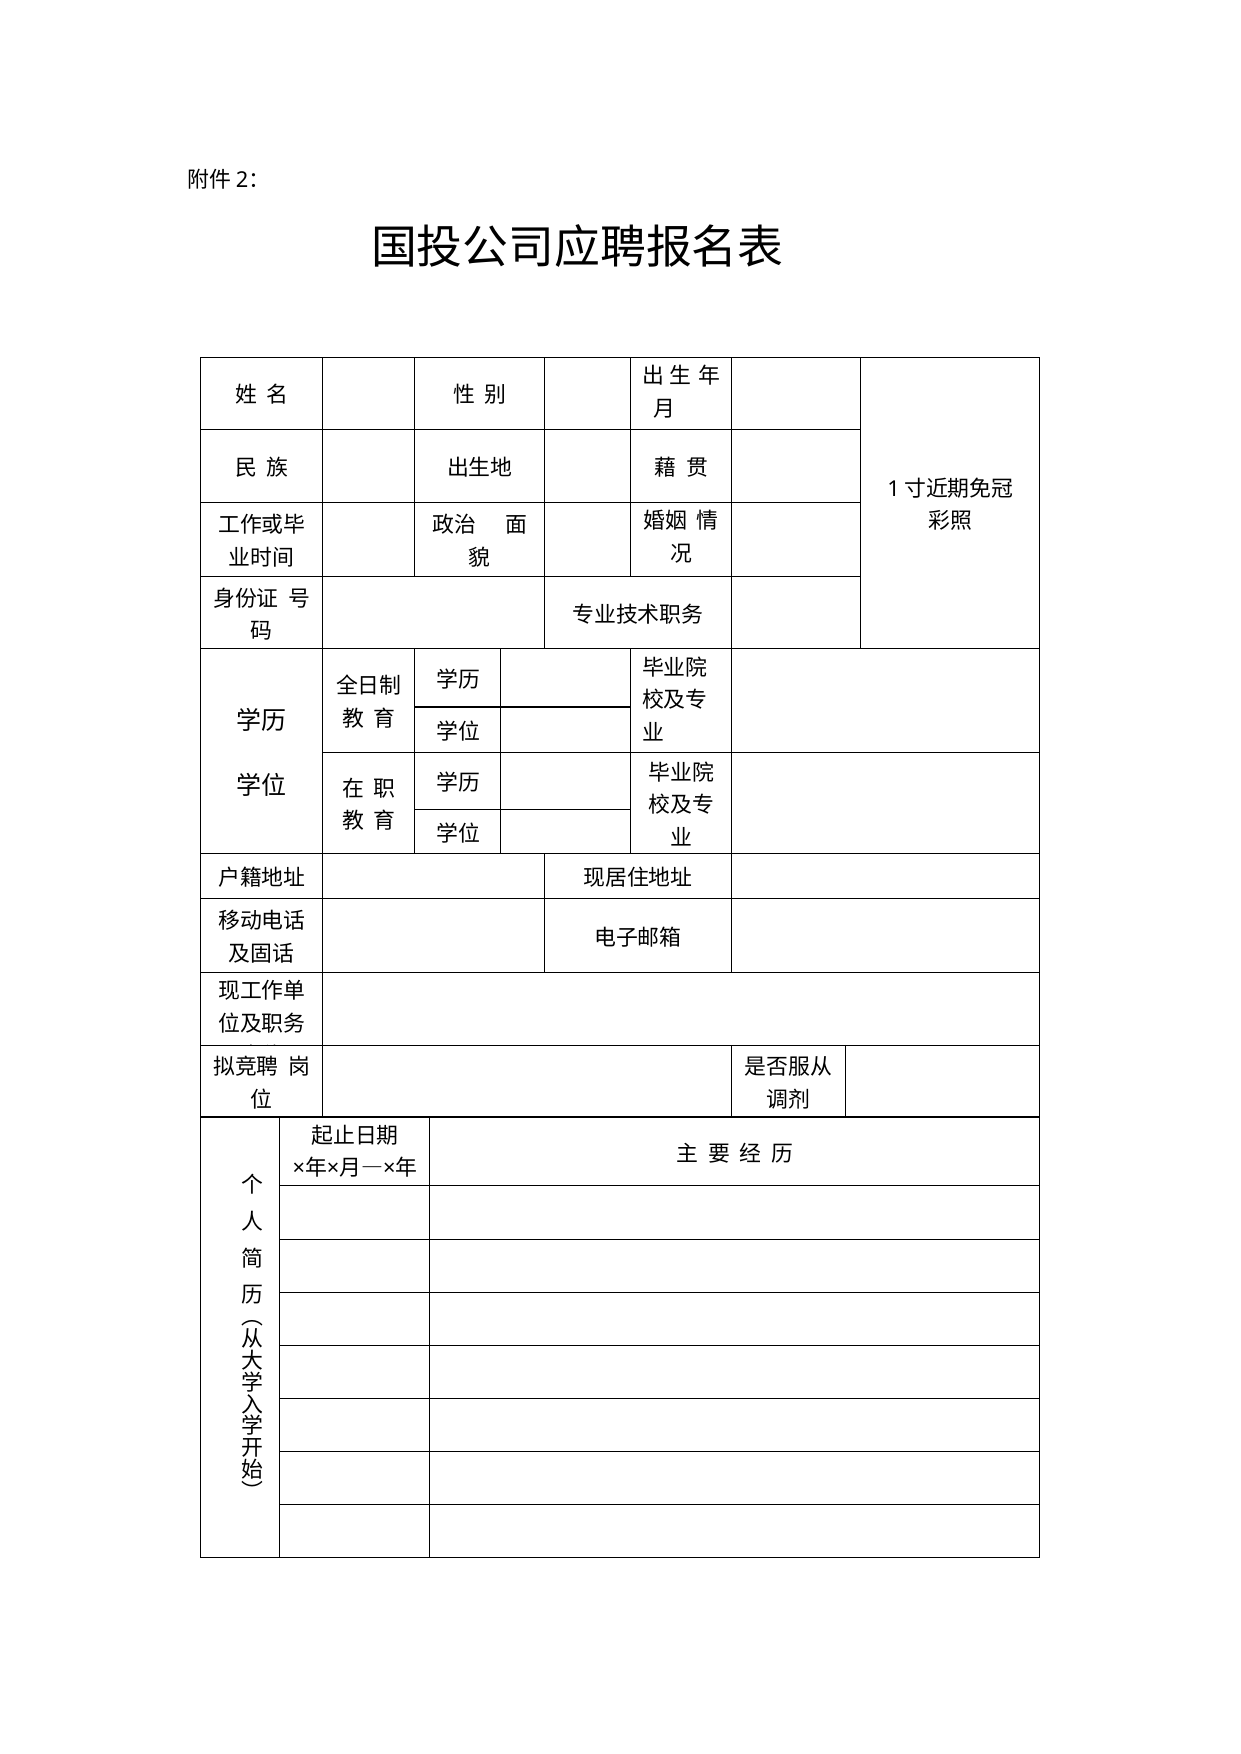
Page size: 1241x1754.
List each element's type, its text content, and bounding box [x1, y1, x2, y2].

table_cell [732, 649, 1039, 752]
table_cell [280, 1399, 429, 1451]
table_cell 主 要 经 历 [430, 1118, 1039, 1185]
table_cell 学位 [415, 810, 500, 853]
table_cell [430, 1240, 1039, 1292]
table_cell [430, 1186, 1039, 1238]
table_cell 专业技术职务 [545, 577, 731, 648]
table_header [732, 358, 860, 429]
table_cell [323, 973, 1039, 1045]
table_header 姓 名 [201, 358, 322, 429]
table_header 出生年月（岁） [631, 358, 731, 429]
table_cell [280, 1186, 429, 1238]
table_cell [323, 899, 544, 972]
table_cell 是否服从调剂 [732, 1046, 845, 1116]
table_cell [280, 1240, 429, 1292]
table_cell 电子邮箱 [545, 899, 731, 972]
table_cell [280, 1505, 429, 1557]
table_cell [732, 753, 1039, 853]
text 附件2： [187, 162, 1053, 194]
table_header 性 别 [415, 358, 544, 429]
table_cell [732, 899, 1039, 972]
table_cell [501, 649, 630, 706]
table_cell 起止日期 ×年×月—×年×月 [280, 1118, 429, 1185]
table_cell [430, 1293, 1039, 1345]
table_cell [280, 1452, 429, 1504]
table_cell [732, 577, 860, 648]
table_cell [545, 430, 630, 502]
table_cell [323, 1046, 731, 1116]
table_header 1寸近期免冠 彩照 [861, 358, 1039, 648]
table_cell 身份证 号码 [201, 577, 322, 648]
table_cell [323, 854, 544, 898]
table_cell 出生地 [415, 430, 544, 502]
table_cell [501, 753, 630, 809]
table_header [545, 358, 630, 429]
table_cell 藉 贯 [631, 430, 731, 502]
table_cell [430, 1346, 1039, 1398]
table_cell [280, 1346, 429, 1398]
table_cell [280, 1293, 429, 1345]
table_cell 毕业院校及专业 [631, 649, 731, 752]
table_cell [430, 1452, 1039, 1504]
text 国投公司应聘报名表 [187, 194, 1053, 292]
table_cell 学历 学位 [201, 649, 322, 853]
table_cell [545, 503, 630, 576]
table_cell 学位 [415, 708, 500, 752]
table_cell 民 族 [201, 430, 322, 502]
table_cell [501, 810, 630, 853]
table_cell 全日制 教 育 [323, 649, 414, 752]
table_cell 政治 面貌 [415, 503, 544, 576]
table_cell [323, 503, 414, 576]
table_cell 户籍地址 [201, 854, 322, 898]
table_cell [430, 1505, 1039, 1557]
table_cell [501, 708, 630, 752]
table_cell 婚姻 情况 [631, 503, 731, 576]
table_cell 现居住地址 [545, 854, 731, 898]
table_cell 学历 [415, 649, 500, 706]
table_cell [323, 577, 544, 648]
table_cell [846, 1046, 1039, 1116]
table_cell [732, 854, 1039, 898]
table_cell [323, 430, 414, 502]
table_cell 拟竞聘 岗位 [201, 1046, 322, 1116]
table_cell 工作或毕业时间 [201, 503, 322, 576]
table_cell 学历 [415, 753, 500, 809]
table_cell [430, 1399, 1039, 1451]
table_cell 在 职 教 育 [323, 753, 414, 853]
table_header [323, 358, 414, 429]
table_cell 毕业院校及专业 [631, 753, 731, 853]
table_cell [732, 503, 860, 576]
table_cell [732, 430, 860, 502]
table_cell 移动电话及固话 [201, 899, 322, 972]
table_cell 现工作单位及职务 岗位 [201, 973, 322, 1045]
table_cell 个 人 简 历（从大学入学开始） [201, 1118, 279, 1557]
